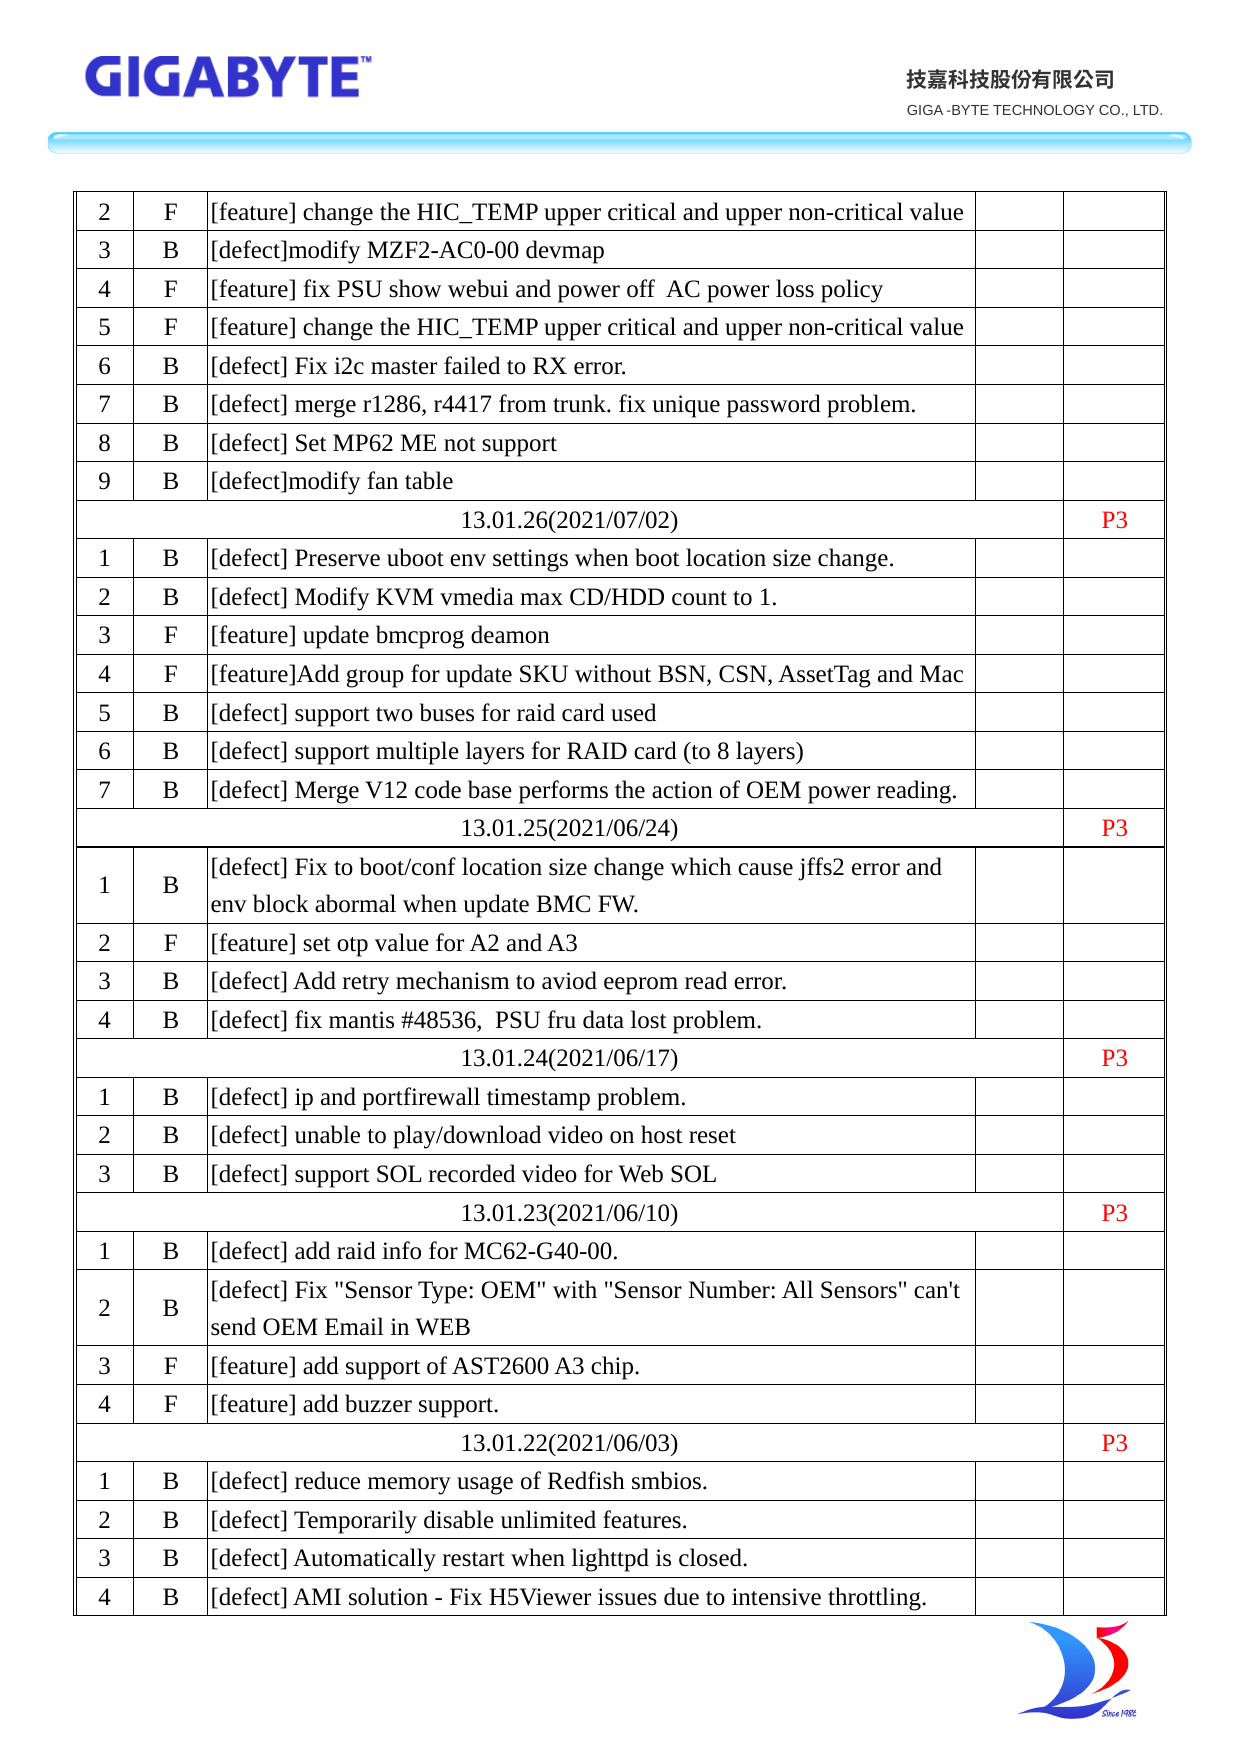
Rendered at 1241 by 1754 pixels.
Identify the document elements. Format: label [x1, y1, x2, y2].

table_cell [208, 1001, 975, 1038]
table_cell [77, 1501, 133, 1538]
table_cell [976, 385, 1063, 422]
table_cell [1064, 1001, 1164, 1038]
picture [47, 56, 1192, 154]
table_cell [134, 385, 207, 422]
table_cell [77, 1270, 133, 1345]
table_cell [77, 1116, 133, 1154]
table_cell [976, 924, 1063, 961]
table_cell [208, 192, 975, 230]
picture [1017, 1620, 1137, 1719]
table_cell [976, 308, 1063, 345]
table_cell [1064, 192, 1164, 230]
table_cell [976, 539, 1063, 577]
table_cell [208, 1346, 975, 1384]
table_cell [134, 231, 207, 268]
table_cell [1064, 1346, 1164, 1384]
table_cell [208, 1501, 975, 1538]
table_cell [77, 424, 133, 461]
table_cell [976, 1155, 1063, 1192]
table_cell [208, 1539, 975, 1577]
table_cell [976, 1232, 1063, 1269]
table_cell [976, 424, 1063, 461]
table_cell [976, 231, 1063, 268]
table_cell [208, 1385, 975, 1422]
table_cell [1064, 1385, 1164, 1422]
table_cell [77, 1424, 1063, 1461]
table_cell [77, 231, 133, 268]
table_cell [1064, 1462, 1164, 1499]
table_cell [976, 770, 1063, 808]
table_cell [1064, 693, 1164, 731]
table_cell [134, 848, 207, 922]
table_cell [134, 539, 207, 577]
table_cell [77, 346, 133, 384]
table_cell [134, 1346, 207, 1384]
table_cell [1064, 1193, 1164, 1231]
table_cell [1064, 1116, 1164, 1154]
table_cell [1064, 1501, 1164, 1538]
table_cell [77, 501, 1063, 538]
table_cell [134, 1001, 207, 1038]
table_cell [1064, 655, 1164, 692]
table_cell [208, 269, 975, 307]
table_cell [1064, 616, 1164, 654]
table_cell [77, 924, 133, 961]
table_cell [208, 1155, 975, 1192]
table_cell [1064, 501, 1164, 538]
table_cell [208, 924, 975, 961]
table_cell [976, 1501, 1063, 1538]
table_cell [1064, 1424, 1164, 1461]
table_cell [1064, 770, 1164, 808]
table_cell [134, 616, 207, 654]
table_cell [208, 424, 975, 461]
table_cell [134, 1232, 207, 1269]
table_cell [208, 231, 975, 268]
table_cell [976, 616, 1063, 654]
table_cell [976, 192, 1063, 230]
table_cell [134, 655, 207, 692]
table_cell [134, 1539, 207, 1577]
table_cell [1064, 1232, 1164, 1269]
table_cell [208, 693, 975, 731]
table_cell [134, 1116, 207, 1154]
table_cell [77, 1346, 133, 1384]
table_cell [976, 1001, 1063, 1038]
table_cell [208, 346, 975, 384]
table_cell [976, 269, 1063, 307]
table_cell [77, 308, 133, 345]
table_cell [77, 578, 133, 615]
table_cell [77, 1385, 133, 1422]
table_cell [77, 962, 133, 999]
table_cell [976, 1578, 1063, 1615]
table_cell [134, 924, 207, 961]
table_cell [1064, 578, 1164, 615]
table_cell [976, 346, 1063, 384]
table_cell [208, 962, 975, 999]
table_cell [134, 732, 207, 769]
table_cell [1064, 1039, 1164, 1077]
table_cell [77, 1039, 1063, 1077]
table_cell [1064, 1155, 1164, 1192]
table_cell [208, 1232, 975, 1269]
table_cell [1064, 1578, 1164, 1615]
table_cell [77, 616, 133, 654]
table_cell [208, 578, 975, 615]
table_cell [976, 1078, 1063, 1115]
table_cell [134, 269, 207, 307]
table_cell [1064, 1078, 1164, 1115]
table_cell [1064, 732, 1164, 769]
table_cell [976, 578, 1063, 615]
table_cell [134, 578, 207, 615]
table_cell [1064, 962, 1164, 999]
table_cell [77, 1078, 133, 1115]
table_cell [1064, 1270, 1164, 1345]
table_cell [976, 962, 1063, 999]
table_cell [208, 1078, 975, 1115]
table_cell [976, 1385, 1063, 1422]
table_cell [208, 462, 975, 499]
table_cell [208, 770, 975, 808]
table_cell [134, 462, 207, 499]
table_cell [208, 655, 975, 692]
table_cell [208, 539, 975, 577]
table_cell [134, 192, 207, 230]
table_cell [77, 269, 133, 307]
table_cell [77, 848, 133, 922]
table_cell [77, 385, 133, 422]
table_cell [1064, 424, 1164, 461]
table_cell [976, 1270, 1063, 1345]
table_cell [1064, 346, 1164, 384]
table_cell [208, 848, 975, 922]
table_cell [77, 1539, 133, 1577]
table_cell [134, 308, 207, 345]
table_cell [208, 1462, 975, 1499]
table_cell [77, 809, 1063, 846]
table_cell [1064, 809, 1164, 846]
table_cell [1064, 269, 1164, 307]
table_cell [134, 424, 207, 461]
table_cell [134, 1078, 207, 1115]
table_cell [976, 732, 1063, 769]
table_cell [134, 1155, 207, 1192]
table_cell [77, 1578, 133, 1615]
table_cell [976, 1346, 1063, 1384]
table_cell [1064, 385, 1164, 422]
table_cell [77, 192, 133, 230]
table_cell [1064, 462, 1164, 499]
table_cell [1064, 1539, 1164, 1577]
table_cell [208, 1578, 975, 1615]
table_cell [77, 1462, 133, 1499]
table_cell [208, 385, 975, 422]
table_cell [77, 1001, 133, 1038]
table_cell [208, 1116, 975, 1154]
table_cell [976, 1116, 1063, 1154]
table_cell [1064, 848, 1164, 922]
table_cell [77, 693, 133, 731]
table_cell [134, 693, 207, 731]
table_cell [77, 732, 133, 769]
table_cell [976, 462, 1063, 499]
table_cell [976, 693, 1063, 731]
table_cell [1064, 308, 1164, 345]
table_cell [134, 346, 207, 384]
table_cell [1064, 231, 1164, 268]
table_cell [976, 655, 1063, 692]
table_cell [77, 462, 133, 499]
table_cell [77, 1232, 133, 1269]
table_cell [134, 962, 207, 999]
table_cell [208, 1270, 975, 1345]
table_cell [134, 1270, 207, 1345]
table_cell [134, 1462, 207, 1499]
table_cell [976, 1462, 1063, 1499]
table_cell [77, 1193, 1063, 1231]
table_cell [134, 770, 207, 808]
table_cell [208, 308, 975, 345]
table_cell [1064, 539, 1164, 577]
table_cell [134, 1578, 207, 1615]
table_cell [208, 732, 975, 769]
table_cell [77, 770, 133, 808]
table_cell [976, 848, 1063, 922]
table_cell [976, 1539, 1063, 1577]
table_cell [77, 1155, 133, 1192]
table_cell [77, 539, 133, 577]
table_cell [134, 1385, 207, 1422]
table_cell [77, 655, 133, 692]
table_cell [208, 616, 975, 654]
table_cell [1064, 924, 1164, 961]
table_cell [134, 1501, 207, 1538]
